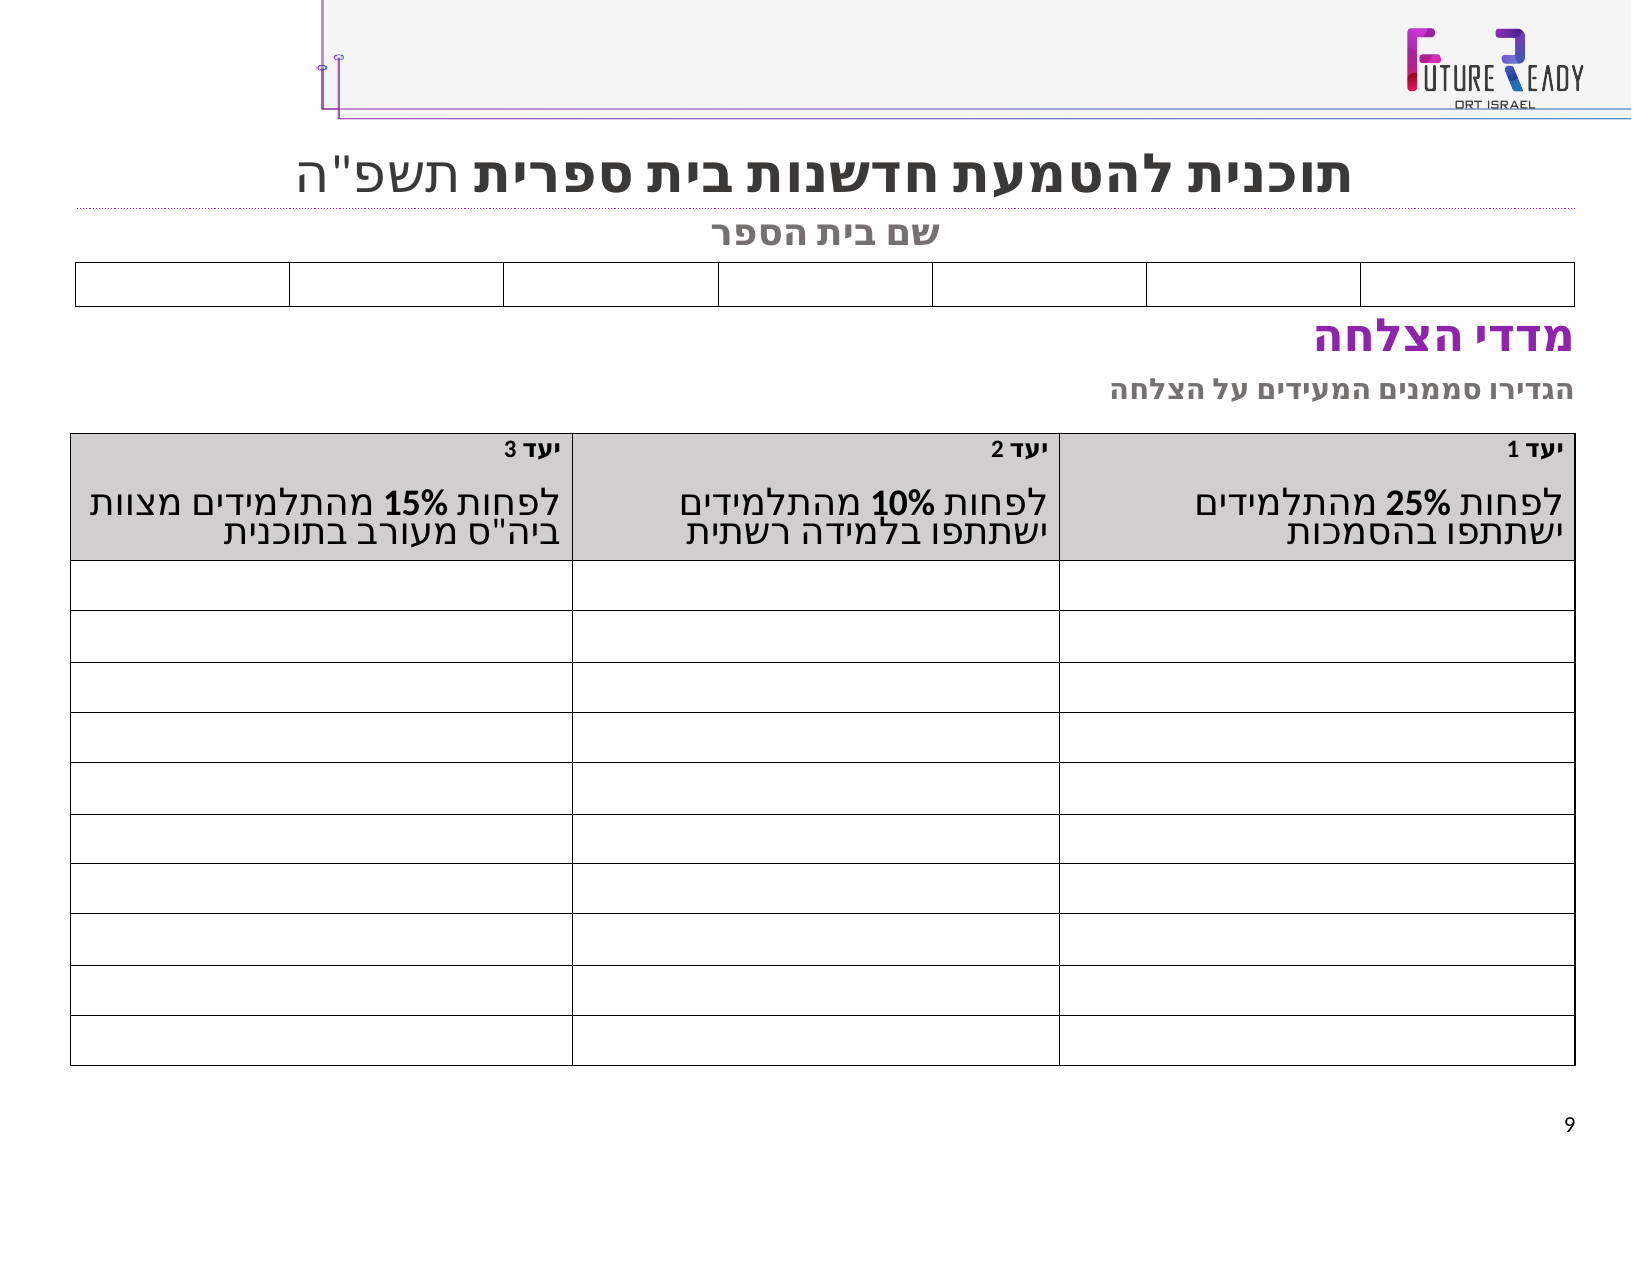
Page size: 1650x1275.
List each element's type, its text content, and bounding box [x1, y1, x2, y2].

table_header יעד 2 לפחות 10% מהתלמידים ישתתפו בלמידה רשתית [573, 434, 1059, 560]
table_cell [933, 263, 1146, 306]
table_cell [71, 713, 572, 762]
table_cell [573, 815, 1059, 863]
table_cell [71, 561, 572, 610]
table_cell [1060, 1016, 1574, 1065]
table_cell [1060, 713, 1574, 762]
table_cell [573, 611, 1059, 662]
table_cell [573, 763, 1059, 813]
table_cell [76, 263, 289, 306]
table_cell [1147, 263, 1360, 306]
table_cell [504, 263, 718, 306]
table_header יעד 3 לפחות 15% מהתלמידים מצוות ביה"ס מעורב בתוכנית [71, 434, 572, 560]
table_cell [719, 263, 932, 306]
table_cell [573, 864, 1059, 913]
table_cell [573, 663, 1059, 712]
table_cell [1060, 815, 1574, 863]
table_cell [1060, 611, 1574, 662]
table_cell [71, 864, 572, 913]
table_cell [573, 561, 1059, 610]
table_cell [573, 914, 1059, 965]
table_cell [1060, 763, 1574, 813]
table_cell [1361, 263, 1574, 306]
table_cell [71, 1016, 572, 1065]
table_cell [290, 263, 503, 306]
table_header יעד 1 לפחות 25% מהתלמידים ישתתפו בהסמכות [1060, 434, 1574, 560]
picture [308, 0, 1632, 125]
text הגדירו סממנים המעידים על הצלחה [75, 371, 1575, 407]
table_cell [71, 815, 572, 863]
table_cell [71, 966, 572, 1015]
table_cell [1060, 914, 1574, 965]
table_cell [1060, 864, 1574, 913]
table_cell [71, 763, 572, 813]
table_cell [1060, 561, 1574, 610]
table_cell [71, 663, 572, 712]
text מדדי הצלחה [75, 307, 1575, 363]
table_cell [71, 914, 572, 965]
table_cell [1060, 663, 1574, 712]
table_cell [1060, 966, 1574, 1015]
table_cell [573, 1016, 1059, 1065]
table_cell [573, 966, 1059, 1015]
table_cell [71, 611, 572, 662]
table_cell [573, 713, 1059, 762]
